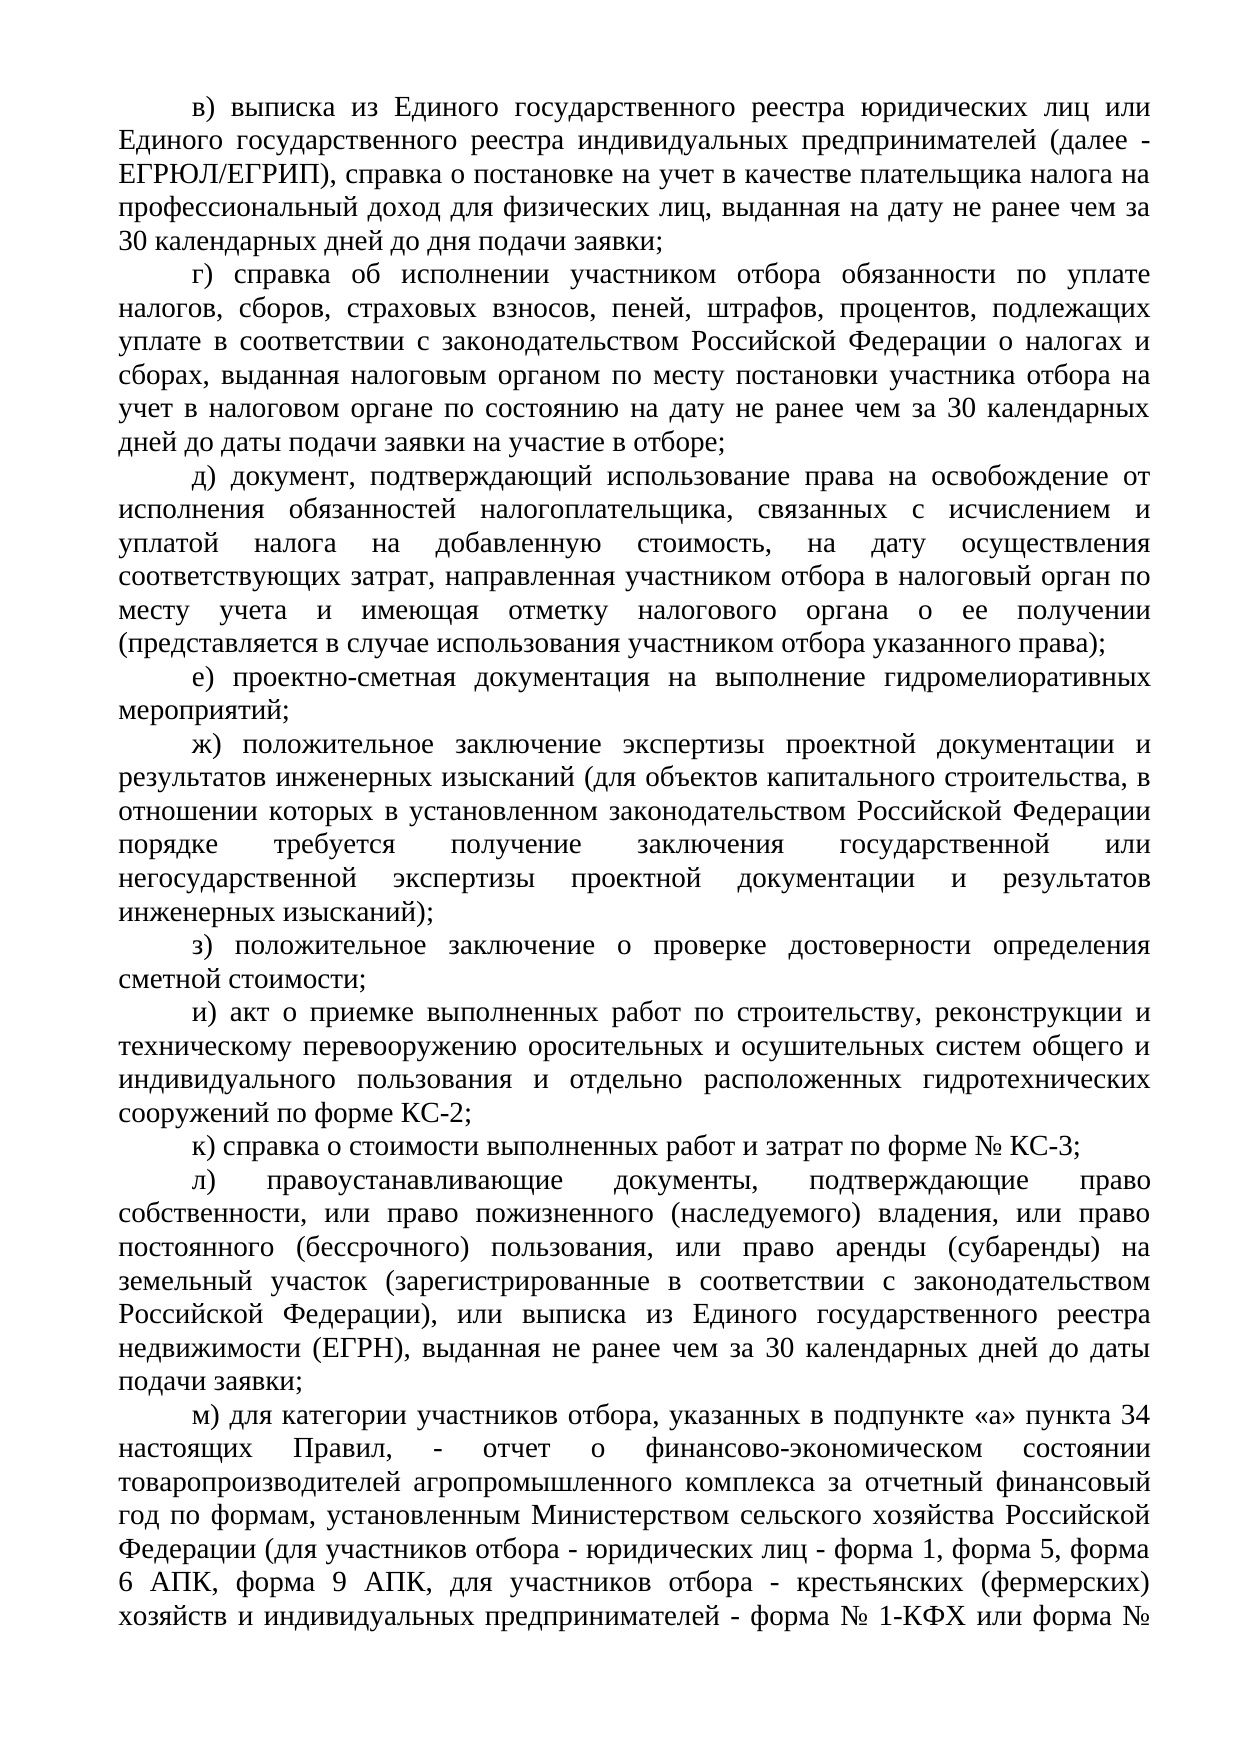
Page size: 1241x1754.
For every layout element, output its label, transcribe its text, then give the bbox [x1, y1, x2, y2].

text д) документ, подтверждающий использование права на освобождение от исполнения обязанностей налогоплательщика, связанных с исчислением и уплатой налога на добавленную стоимость, на дату осуществления соответствующих затрат, направленная участником отбора в налоговый орган по месту учета и имеющая отметку налогового органа о ее получении (представляется в случае использования участником отбора указанного права); [118, 458, 1152, 659]
text е) проектно-сметная документация на выполнение гидромелиоративных мероприятий; [118, 659, 1152, 726]
text г) справка об исполнении участником отбора обязанности по уплате налогов, сборов, страховых взносов, пеней, штрафов, процентов, подлежащих уплате в соответствии с законодательством Российской Федерации о налогах и сборах, выданная налоговым органом по месту постановки участника отбора на учет в налоговом органе по состоянию на дату не ранее чем за 30 календарных дней до даты подачи заявки на участие в отборе; [118, 256, 1152, 458]
text в) выписка из Единого государственного реестра юридических лиц или Единого государственного реестра индивидуальных предпринимателей (далее - ЕГРЮЛ/ЕГРИП), справка о постановке на учет в качестве плательщика налога на профессиональный доход для физических лиц, выданная на дату не ранее чем за 30 календарных дней до дня подачи заявки; [118, 89, 1152, 256]
text к) справка о стоимости выполненных работ и затрат по форме № КС-3; [118, 1128, 1152, 1162]
text ж) положительное заключение экспертизы проектной документации и результатов инженерных изысканий (для объектов капитального строительства, в отношении которых в установленном законодательством Российской Федерации порядке требуется получение заключения государственной или негосударственной экспертизы проектной документации и результатов инженерных изысканий); [118, 726, 1152, 927]
text з) положительное заключение о проверке достоверности определения сметной стоимости; [118, 927, 1152, 994]
text и) акт о приемке выполненных работ по строительству, реконструкции и техническому перевооружению оросительных и осушительных систем общего и индивидуального пользования и отдельно расположенных гидротехнических сооружений по форме КС-2; [118, 994, 1152, 1128]
text л) правоустанавливающие документы, подтверждающие право собственности, или право пожизненного (наследуемого) владения, или право постоянного (бессрочного) пользования, или право аренды (субаренды) на земельный участок (зарегистрированные в соответствии с законодательством Российской Федерации), или выписка из Единого государственного реестра недвижимости (ЕГРН), выданная не ранее чем за 30 календарных дней до даты подачи заявки; [118, 1162, 1152, 1397]
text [118, 1397, 1152, 1632]
